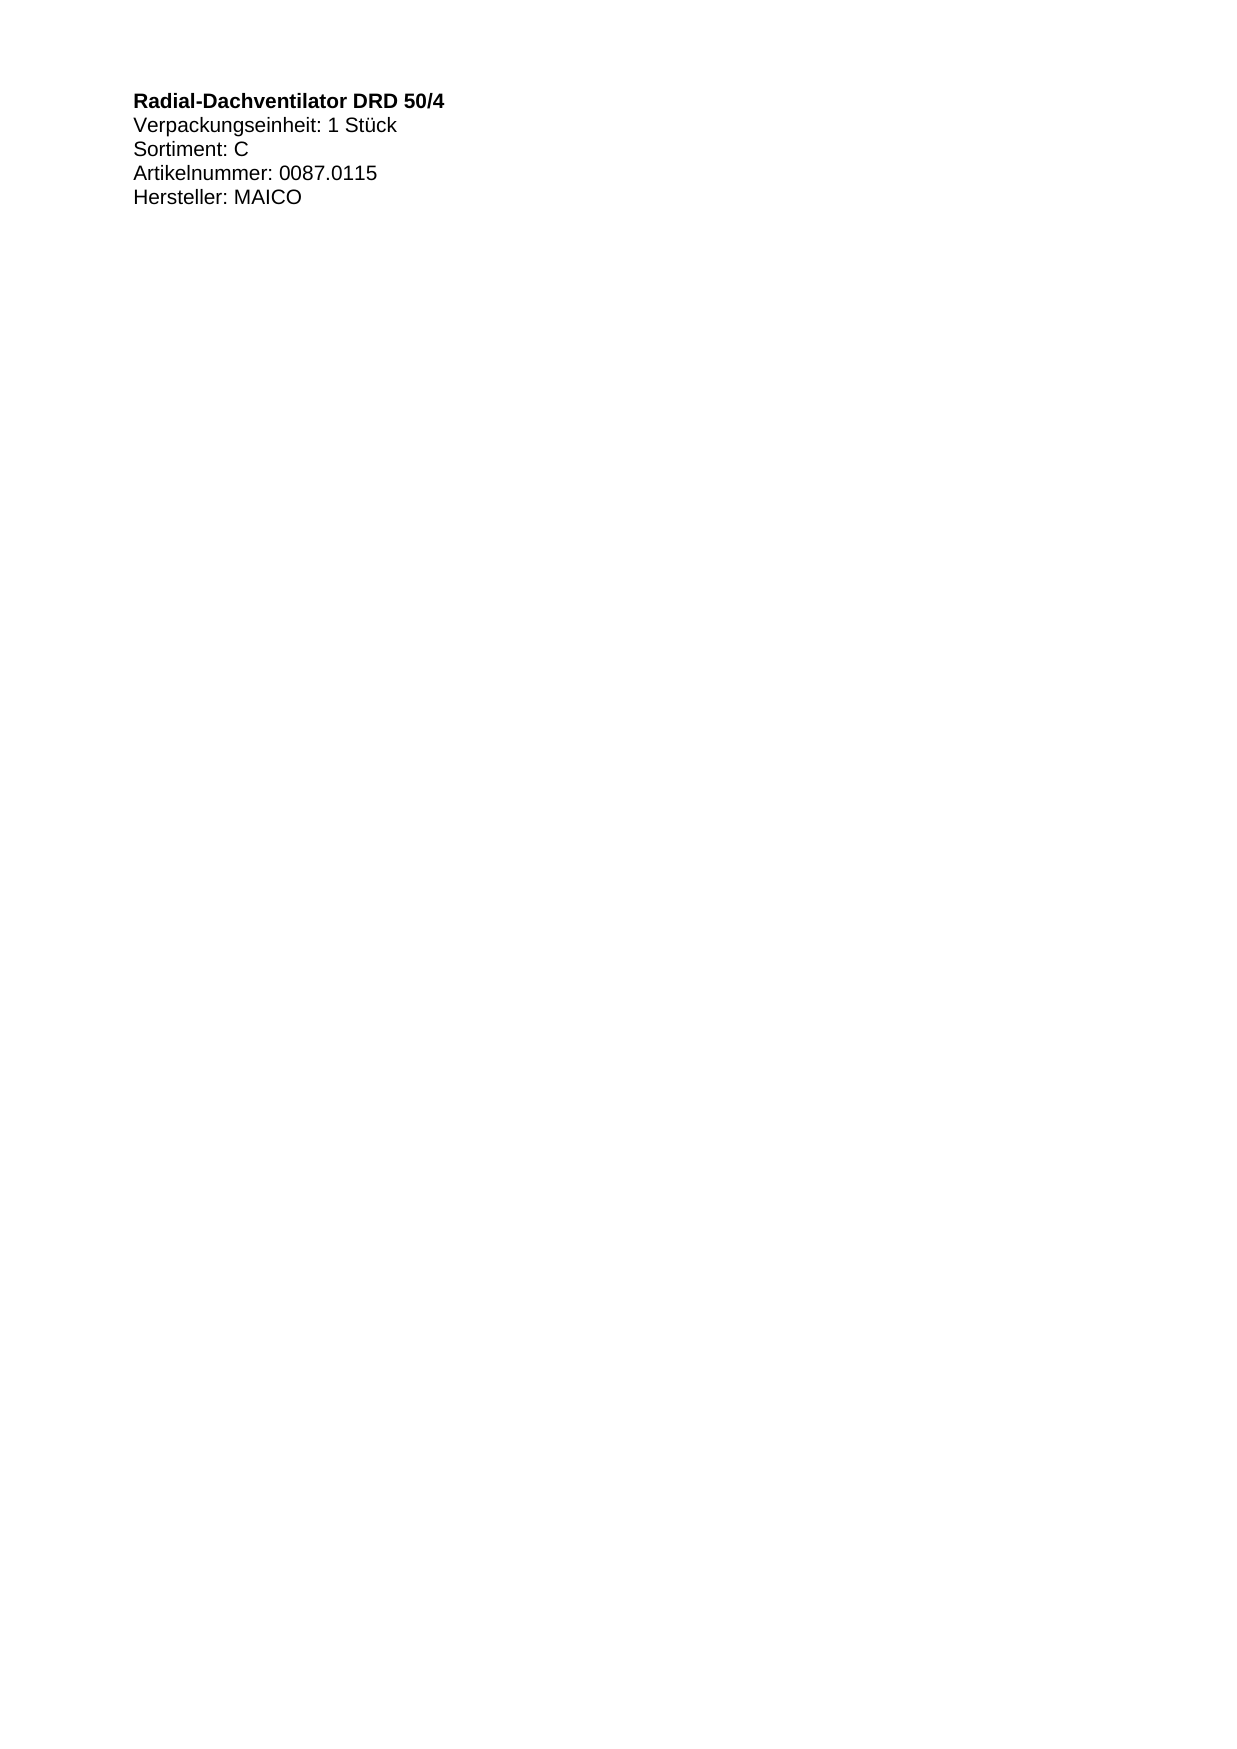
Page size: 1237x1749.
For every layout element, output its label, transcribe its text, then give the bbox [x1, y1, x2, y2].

text Radial-Dachventilator DRD 50/4Verpackungseinheit: 1 StückSortiment: C Artikelnummer: 0087.0115Hersteller: MAICO [133, 89, 1148, 208]
